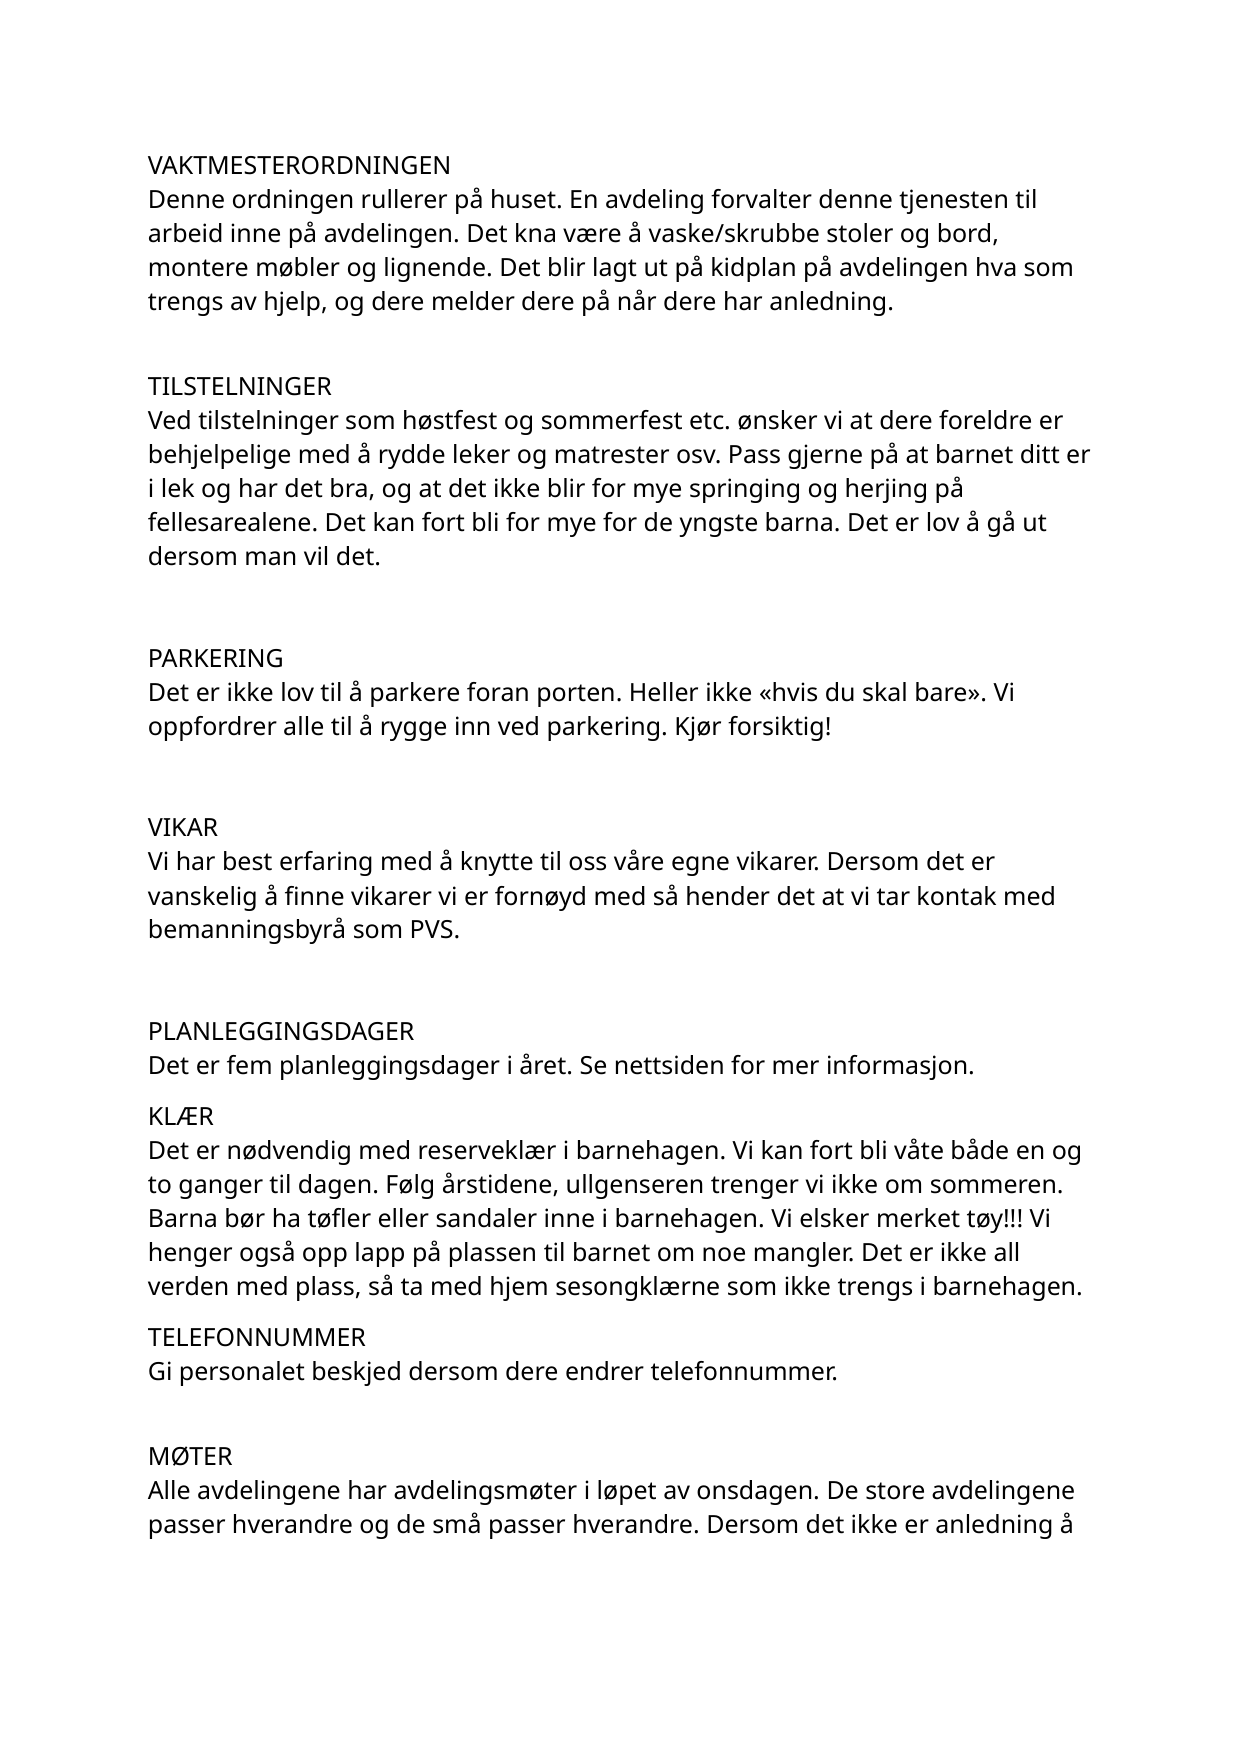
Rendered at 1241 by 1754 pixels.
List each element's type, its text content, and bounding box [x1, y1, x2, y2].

text VAKTMESTERORDNINGEN Denne ordningen rullerer på huset. En avdeling forvalter denne tjenesten til arbeid inne på avdelingen. Det kna være å vaske/skrubbe stoler og bord, montere møbler og lignende. Det blir lagt ut på kidplan på avdelingen hva som trengs av hjelp, og dere melder dere på når dere har anledning. [148, 148, 1093, 352]
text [148, 1404, 1093, 1541]
text PARKERING Det er ikke lov til å parkere foran porten. Heller ikke «hvis du skal bare». Vi oppfordrer alle til å rygge inn ved parkering. Kjør forsiktig! [148, 640, 1093, 743]
text PLANLEGGINGSDAGER Det er fem planleggingsdager i året. Se nettsiden for mer informasjon. [148, 1014, 1093, 1082]
text VIKAR Vi har best erfaring med å knytte til oss våre egne vikarer. Dersom det er vanskelig å finne vikarer vi er fornøyd med så hender det at vi tar kontak med bemanningsbyrå som PVS. [148, 810, 1093, 946]
text KLÆR Det er nødvendig med reserveklær i barnehagen. Vi kan fort bli våte både en og to ganger til dagen. Følg årstidene, ullgenseren trenger vi ikke om sommeren. Barna bør ha tøfler eller sandaler inne i barnehagen. Vi elsker merket tøy!!! Vi henger også opp lapp på plassen til barnet om noe mangler. Det er ikke all verden med plass, så ta med hjem sesongklærne som ikke trengs i barnehagen. [148, 1098, 1093, 1303]
text TILSTELNINGER Ved tilstelninger som høstfest og sommerfest etc. ønsker vi at dere foreldre er behjelpelige med å rydde leker og matrester osv. Pass gjerne på at barnet ditt er i lek og har det bra, og at det ikke blir for mye springing og herjing på fellesarealene. Det kan fort bli for mye for de yngste barna. Det er lov å gå ut dersom man vil det. [148, 369, 1093, 573]
text TELEFONNUMMER Gi personalet beskjed dersom dere endrer telefonnummer. [148, 1319, 1093, 1388]
